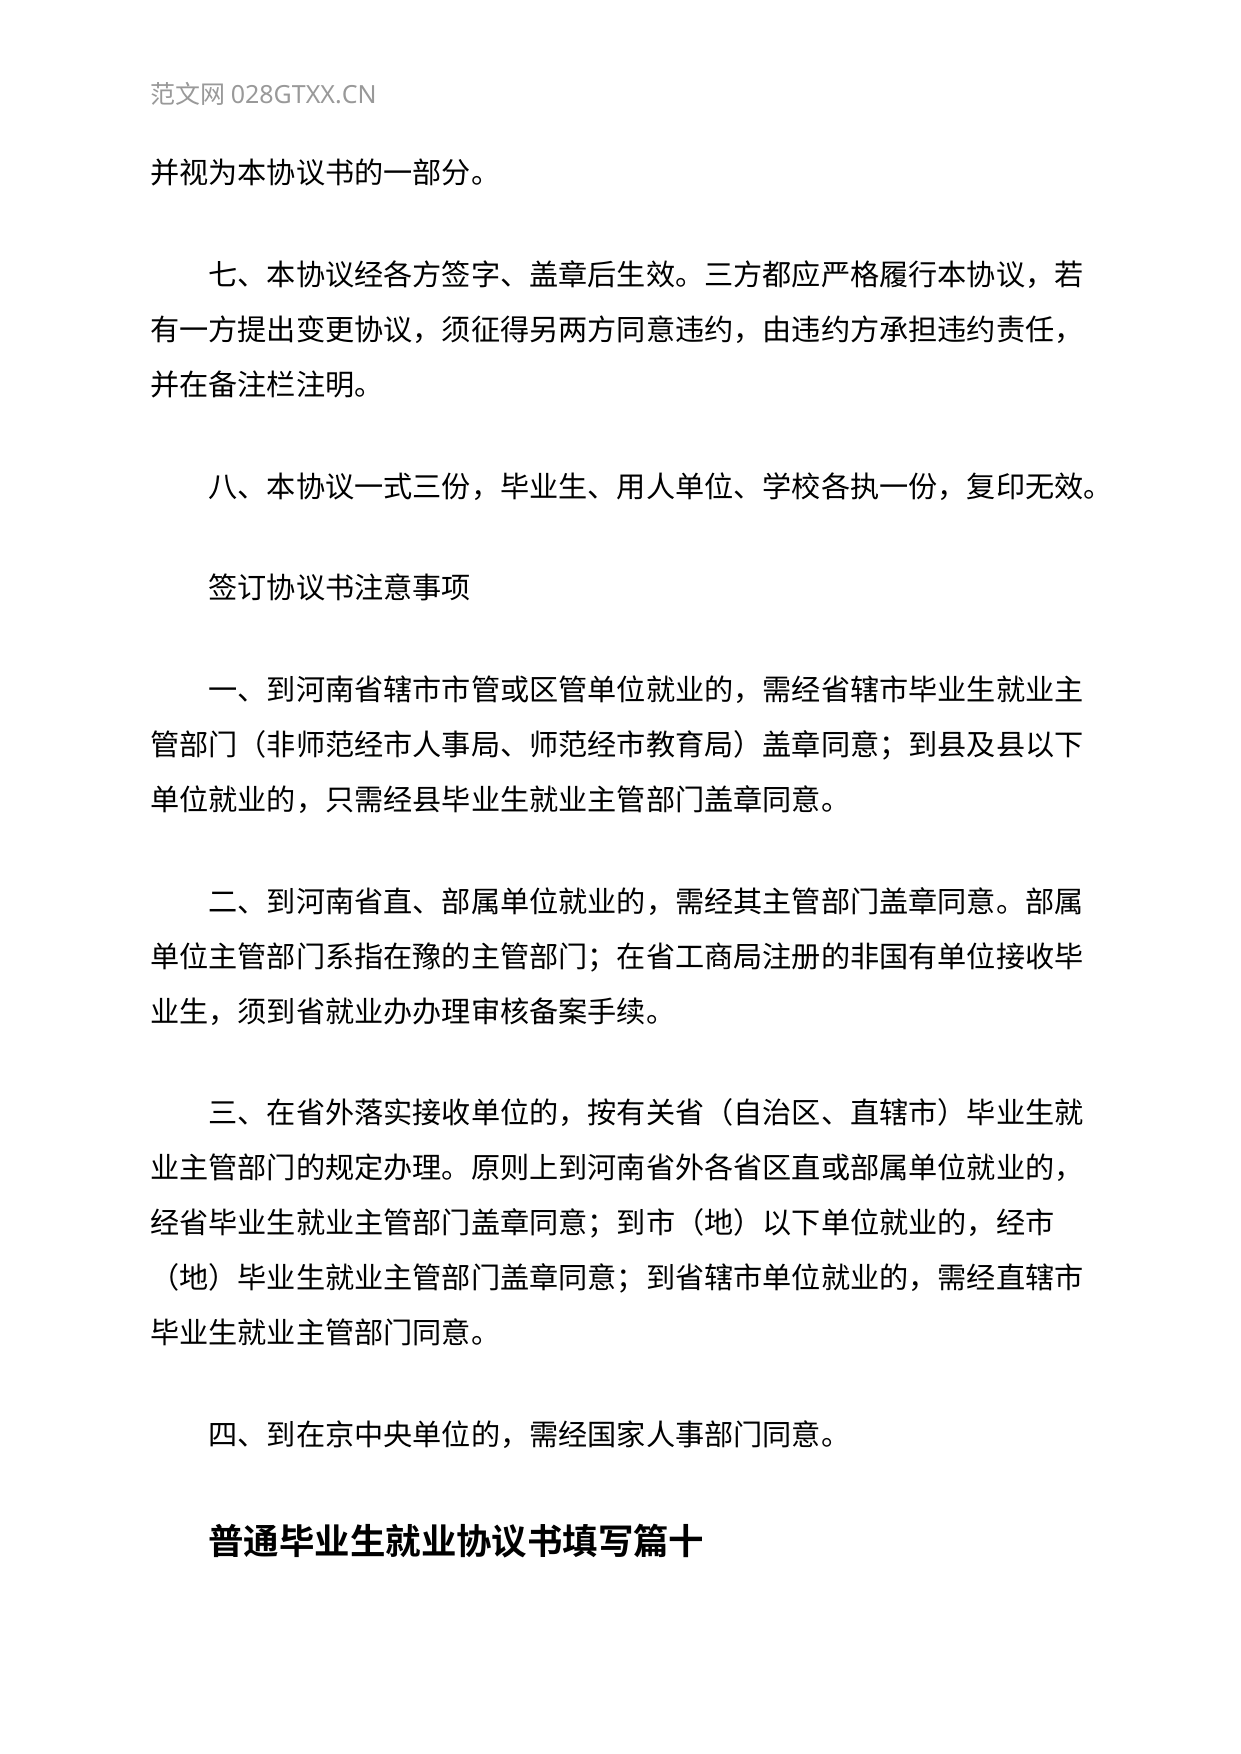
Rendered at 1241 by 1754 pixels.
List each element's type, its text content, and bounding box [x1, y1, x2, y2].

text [150, 150, 1090, 192]
text 一、到河南省辖市市管或区管单位就业的，需经省辖市毕业生就业主管部门（非师范经市人事局、师范经市教育局）盖章同意；到县及县以下单位就业的，只需经县毕业生就业主管部门盖章同意。 [150, 667, 1090, 819]
text 七、本协议经各方签字、盖章后生效。三方都应严格履行本协议，若有一方提出变更协议，须征得另两方同意违约，由违约方承担违约责任，并在备注栏注明。 [150, 252, 1090, 404]
text 三、在省外落实接收单位的，按有关省（自治区、直辖市）毕业生就业主管部门的规定办理。原则上到河南省外各省区直或部属单位就业的，经省毕业生就业主管部门盖章同意；到市（地）以下单位就业的，经市（地）毕业生就业主管部门盖章同意；到省辖市单位就业的，需经直辖市毕业生就业主管部门同意。 [150, 1090, 1090, 1352]
text 普通毕业生就业协议书填写篇十 [150, 1513, 1090, 1564]
text 四、到在京中央单位的，需经国家人事部门同意。 [150, 1411, 1090, 1454]
text 八、本协议一式三份，毕业生、用人单位、学校各执一份，复印无效。 [150, 463, 1090, 506]
text 签订协议书注意事项 [150, 565, 1090, 607]
text 二、到河南省直、部属单位就业的，需经其主管部门盖章同意。部属单位主管部门系指在豫的主管部门；在省工商局注册的非国有单位接收毕业生，须到省就业办办理审核备案手续。 [150, 878, 1090, 1031]
